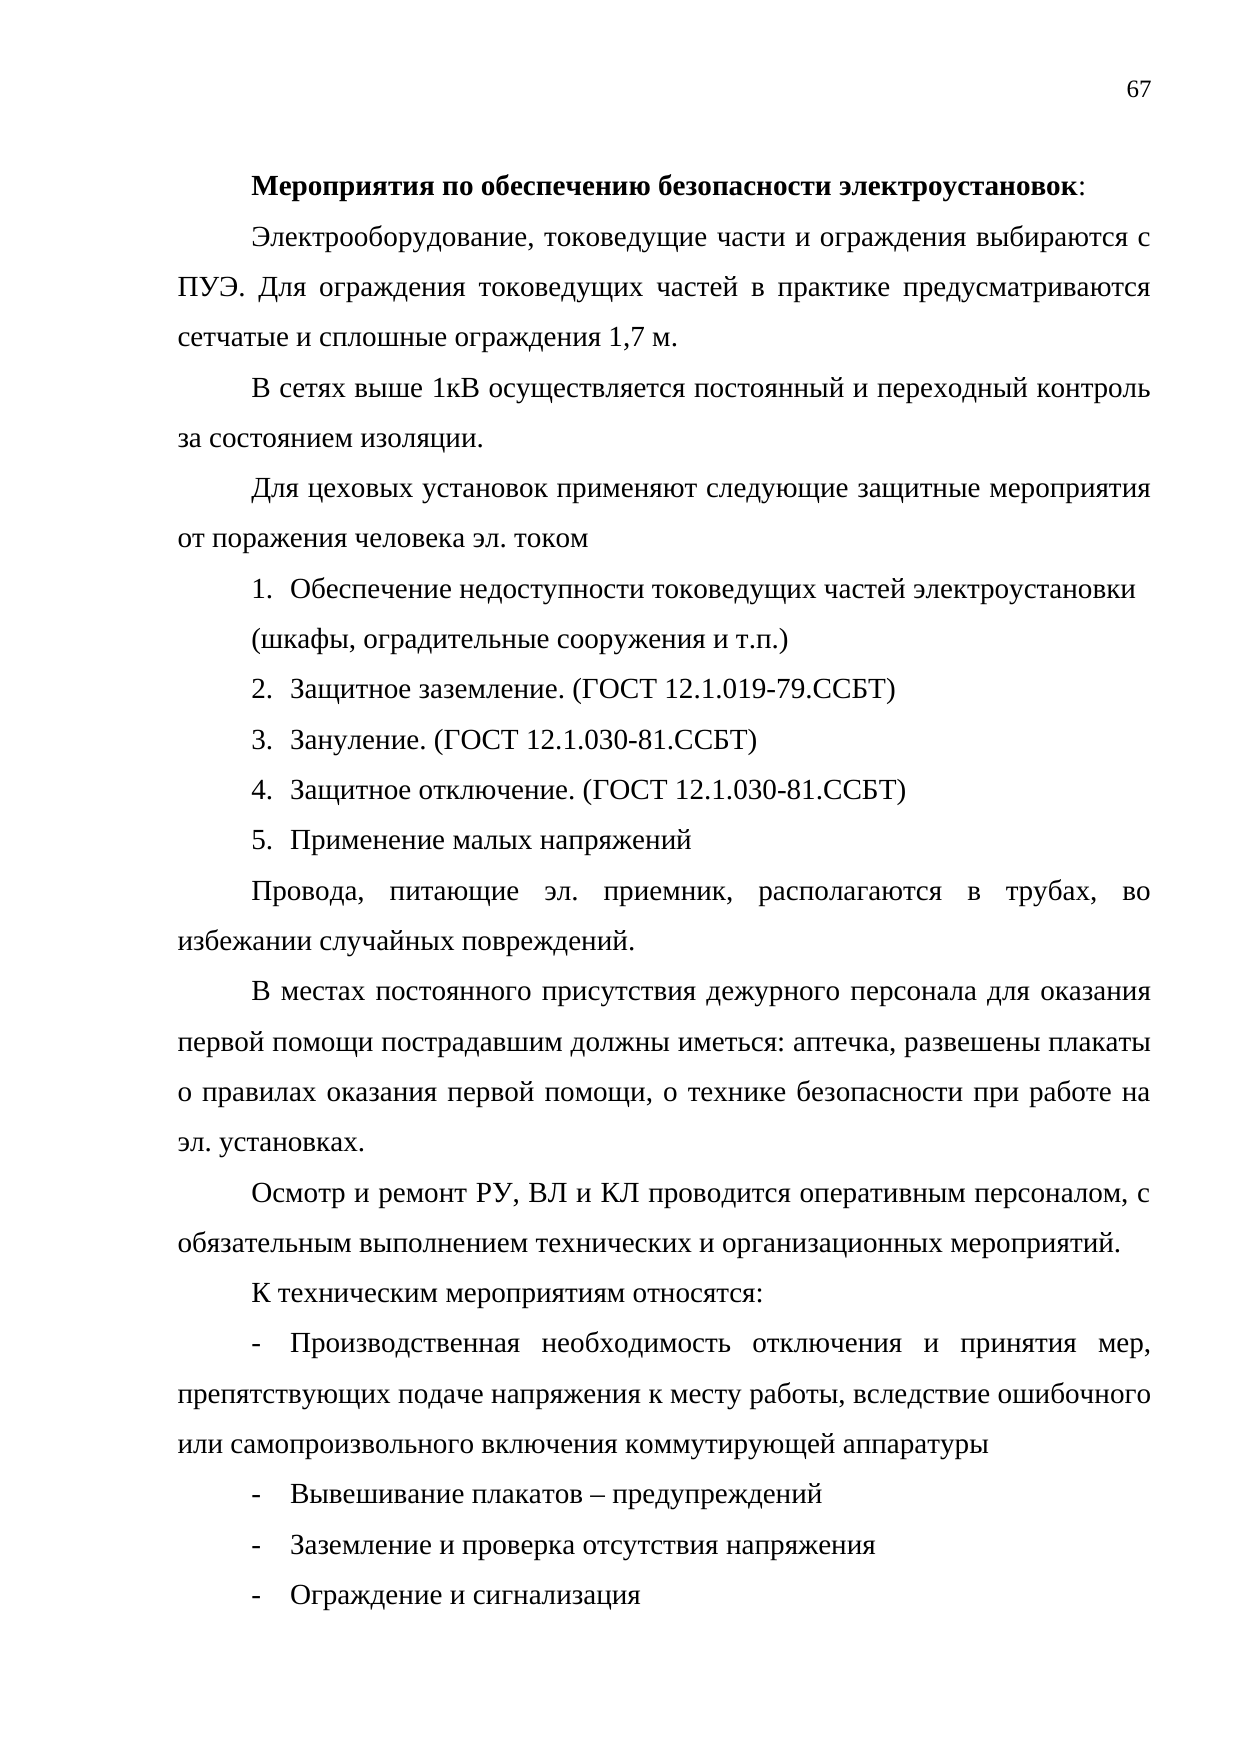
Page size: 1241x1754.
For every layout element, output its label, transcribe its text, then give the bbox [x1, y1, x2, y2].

list Производственная необходимость отключения и принятия мер, препятствующих подаче напряжения к месту работы, вследствие ошибочного или самопроизвольного включения коммутирующей аппаратуры [177, 1326, 1152, 1460]
text (шкафы, оградительные сооружения и т.п.) [177, 621, 1152, 655]
list Зануление. (ГОСТ 12.1.030-81.ССБТ) [177, 722, 1152, 755]
text Провода, питающие эл. приемник, располагаются в трубах, во избежании случайных повреждений. [177, 873, 1152, 957]
text Электрооборудование, токоведущие части и ограждения выбираются с ПУЭ. Для ограждения токоведущих частей в практике предусматриваются сетчатые и сплошные ограждения 1,7 м. [177, 219, 1152, 353]
list Защитное заземление. (ГОСТ 12.1.019-79.ССБТ) [177, 672, 1152, 705]
text Для цеховых установок применяют следующие защитные мероприятия от поражения человека эл. током [177, 470, 1152, 554]
text К техническим мероприятиям относятся: [177, 1275, 1152, 1309]
list Ограждение и сигнализация [177, 1577, 1152, 1611]
subtitle Мероприятия по обеспечению безопасности электроустановок: [177, 168, 1152, 202]
list Защитное отключение. (ГОСТ 12.1.030-81.ССБТ) [177, 772, 1152, 806]
list Применение малых напряжений [177, 822, 1152, 856]
text В местах постоянного присутствия дежурного персонала для оказания первой помощи пострадавшим должны иметься: аптечка, развешены плакаты о правилах оказания первой помощи, о технике безопасности при работе на эл. установках. [177, 973, 1152, 1158]
list Заземление и проверка отсутствия напряжения [177, 1527, 1152, 1560]
text В сетях выше 1кВ осуществляется постоянный и переходный контроль за состоянием изоляции. [177, 370, 1152, 453]
list Обеспечение недоступности токоведущих частей электроустановки [177, 571, 1152, 604]
text Осмотр и ремонт РУ, ВЛ и КЛ проводится оперативным персоналом, с обязательным выполнением технических и организационных мероприятий. [177, 1175, 1152, 1258]
list Вывешивание плакатов – предупреждений [177, 1477, 1152, 1510]
